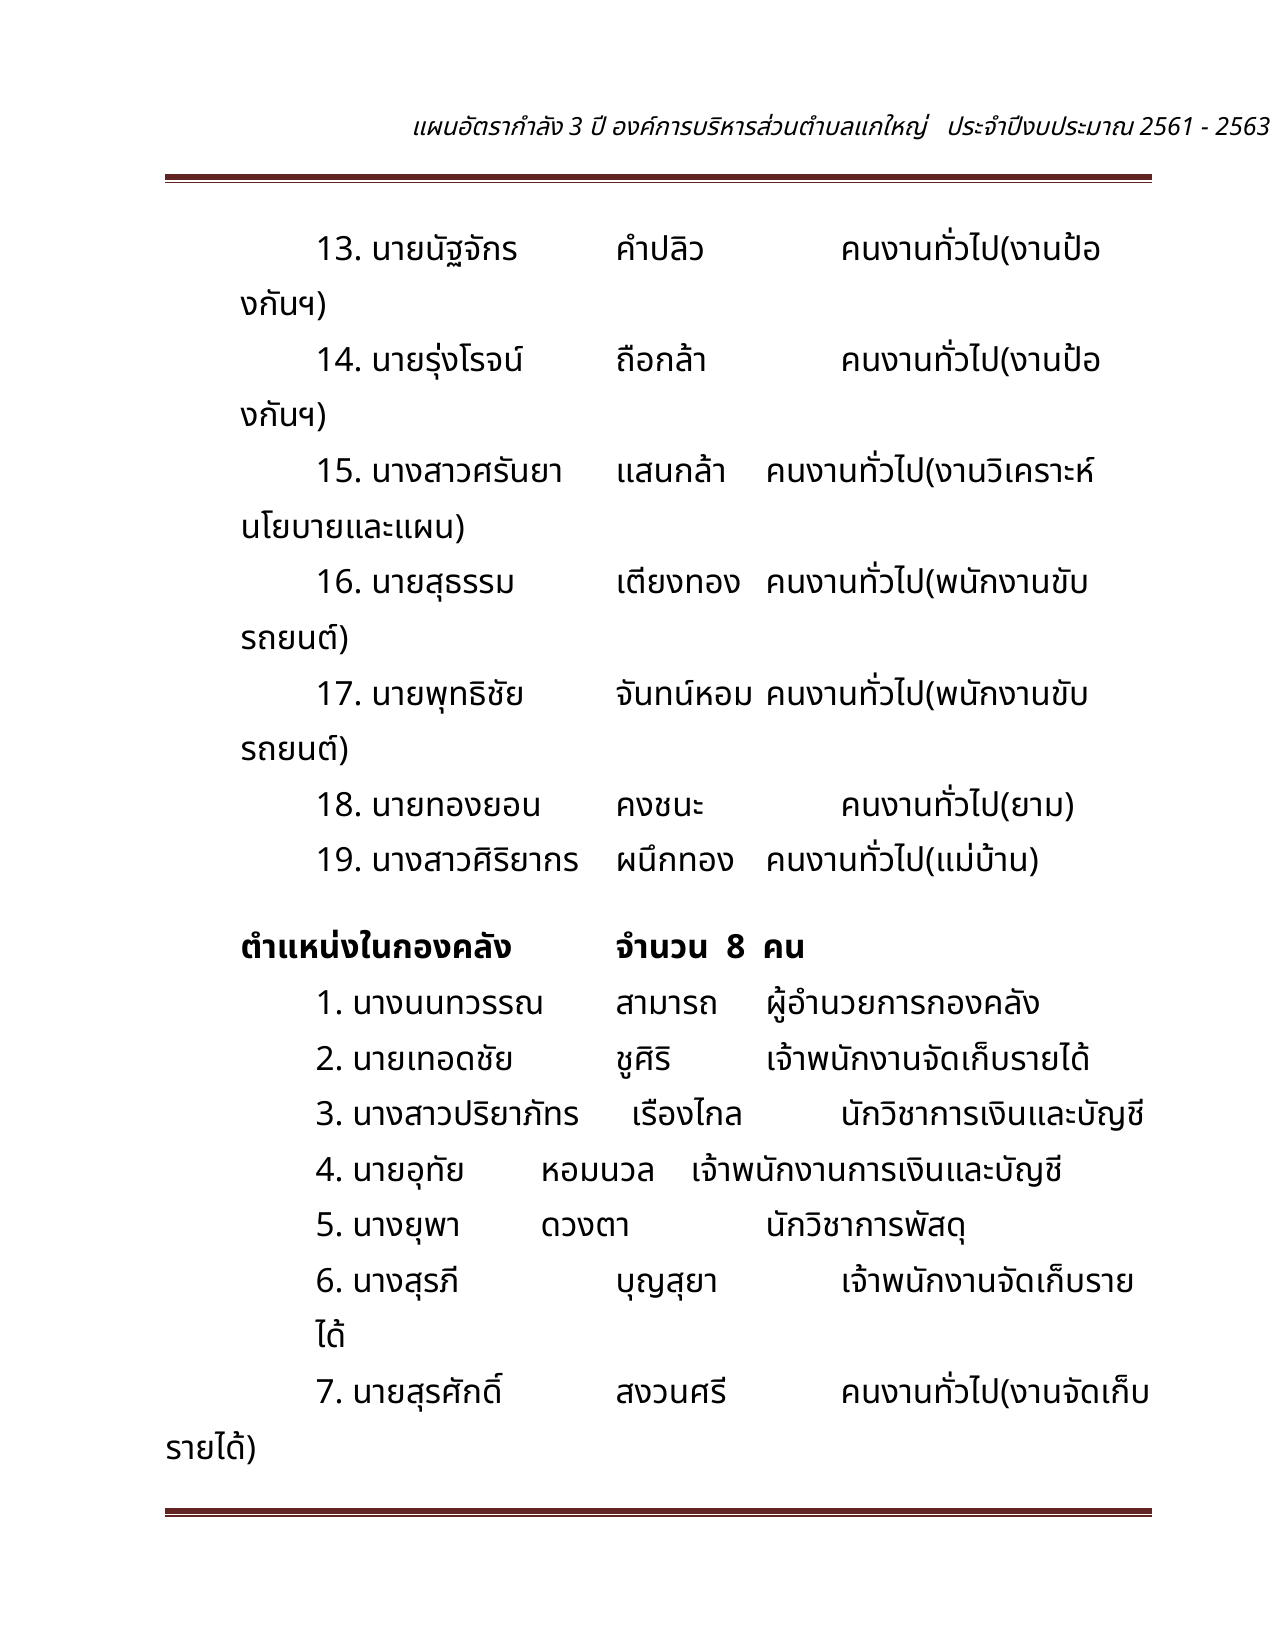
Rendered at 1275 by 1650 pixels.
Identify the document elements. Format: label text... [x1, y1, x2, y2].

text 7. นายสุรศักดิ์ สงวนศรี คนงานทั่วไป(งานจัดเก็บรายได้) [165, 1368, 1152, 1474]
text ตำแหน่งในกองคลัง จำนวน 8 คน [165, 923, 1152, 974]
text 16. นายสุธรรม เตียงทอง คนงานทั่วไป(พนักงานขับรถยนต์) [240, 558, 1152, 664]
text 2. นายเทอดชัย ชูศิริ เจ้าพนักงานจัดเก็บรายได้ [165, 1034, 1152, 1085]
text 18. นายทองยอน คงชนะ คนงานทั่วไป(ยาม) [240, 781, 1152, 831]
text 3. นางสาวปริยาภัทร เรืองไกล นักวิชาการเงินและบัญชี [315, 1090, 1152, 1141]
text 6. นางสุรภี บุญสุยา เจ้าพนักงานจัดเก็บรายได้ [315, 1257, 1152, 1363]
text 1. นางนนทวรรณ สามารถ ผู้อำนวยการกองคลัง [240, 979, 1152, 1029]
text 13. นายนัฐจักร คำปลิว คนงานทั่วไป(งานป้องกันฯ) [240, 224, 1152, 331]
text 5. นางยุพา ดวงตา นักวิชาการพัสดุ [315, 1201, 1152, 1252]
text 14. นายรุ่งโรจน์ ถือกล้า คนงานทั่วไป(งานป้องกันฯ) [240, 336, 1152, 442]
text 4. นายอุทัย หอมนวล เจ้าพนักงานการเงินและบัญชี [315, 1146, 1152, 1196]
text 15. นางสาวศรันยา แสนกล้า คนงานทั่วไป(งานวิเคราะห์นโยบายและแผน) [240, 447, 1152, 553]
text 19. นางสาวศิริยากร ผนึกทอง คนงานทั่วไป(แม่บ้าน) [240, 836, 1152, 887]
text 17. นายพุทธิชัย จันทน์หอม คนงานทั่วไป(พนักงานขับรถยนต์) [240, 669, 1152, 776]
